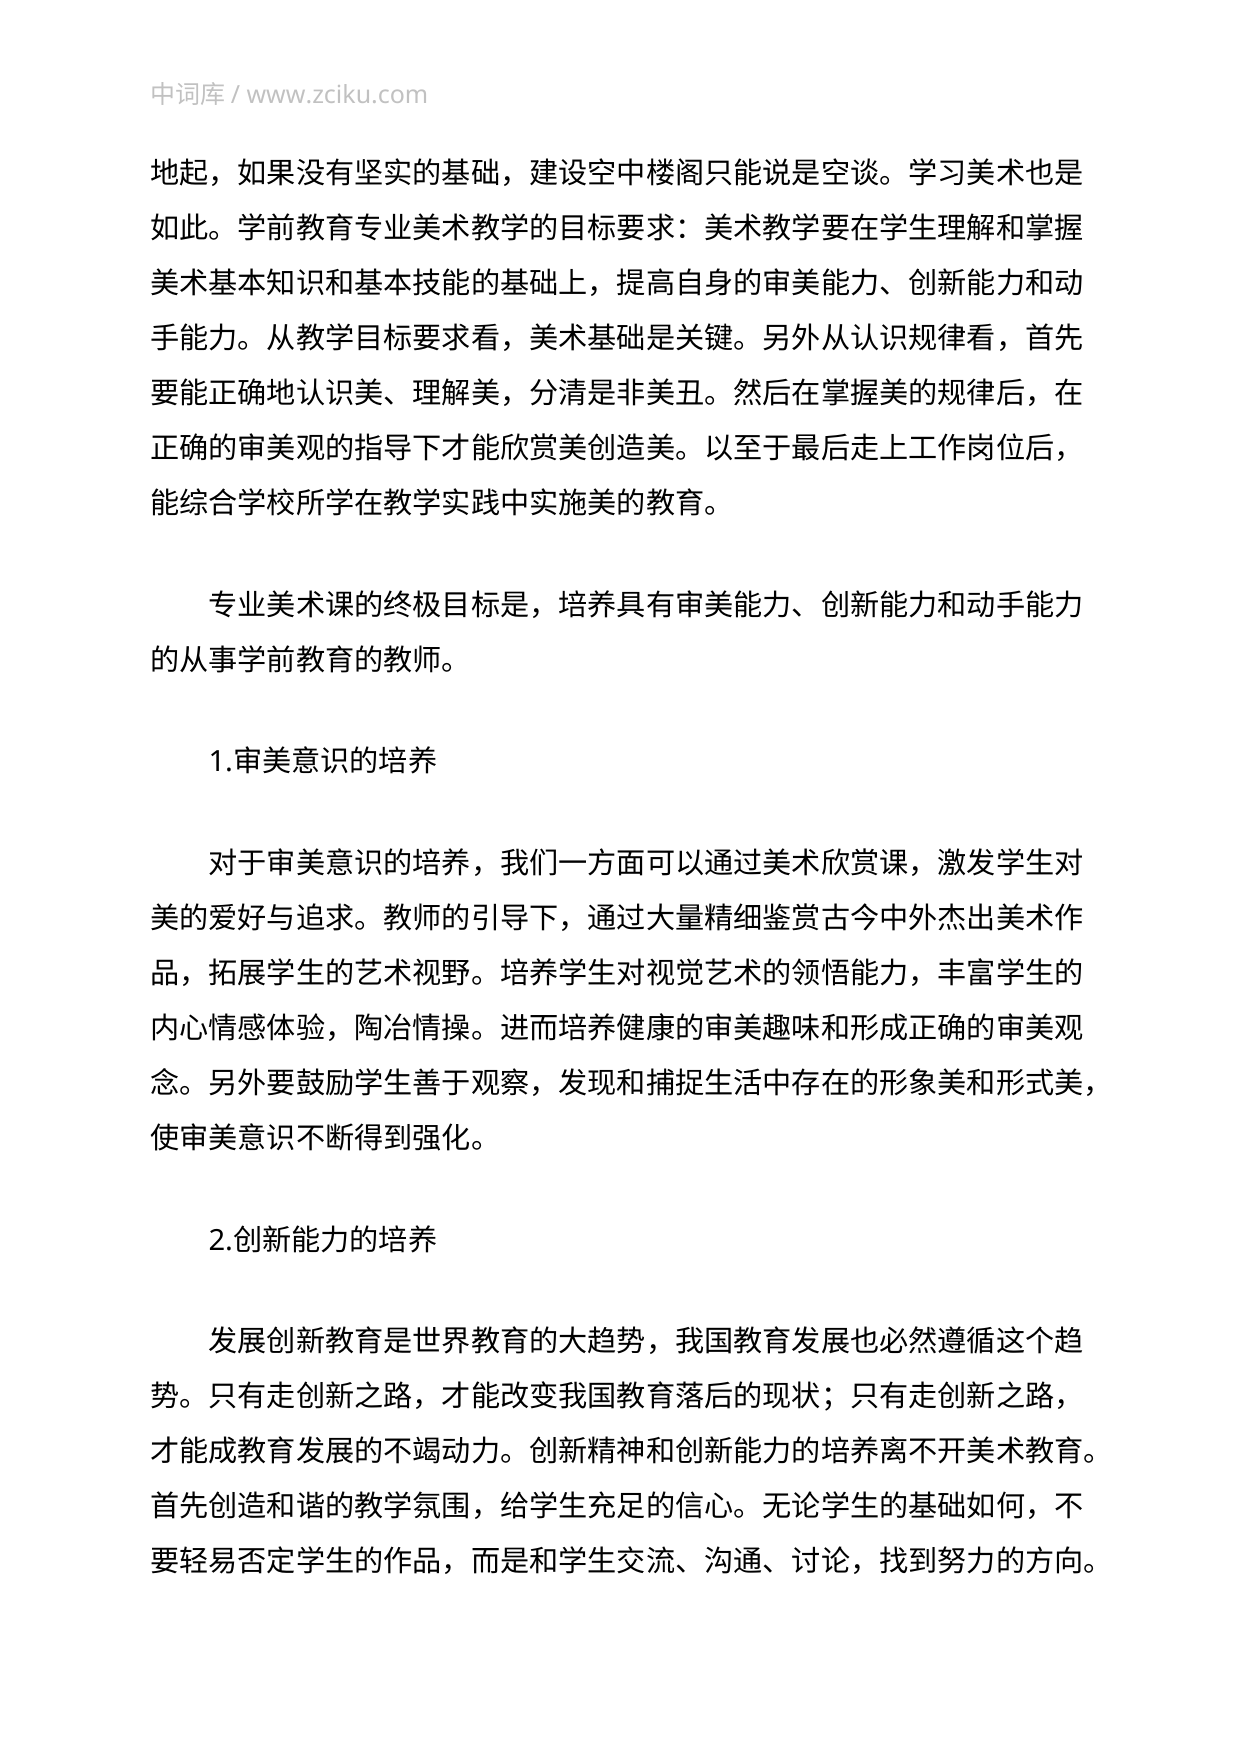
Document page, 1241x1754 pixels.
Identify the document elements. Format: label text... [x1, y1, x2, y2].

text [150, 150, 1090, 522]
text 2.创新能力的培养 [150, 1216, 1090, 1258]
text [150, 1318, 1090, 1580]
text 1.审美意识的培养 [150, 738, 1090, 780]
text 对于审美意识的培养，我们一方面可以通过美术欣赏课，激发学生对美的爱好与追求。教师的引导下，通过大量精细鉴赏古今中外杰出美术作品，拓展学生的艺术视野。培养学生对视觉艺术的领悟能力，丰富学生的内心情感体验，陶冶情操。进而培养健康的审美趣味和形成正确的审美观念。另外要鼓励学生善于观察，发现和捕捉生活中存在的形象美和形式美，使审美意识不断得到强化。 [150, 840, 1090, 1157]
text 专业美术课的终极目标是，培养具有审美能力、创新能力和动手能力的从事学前教育的教师。 [150, 581, 1090, 678]
